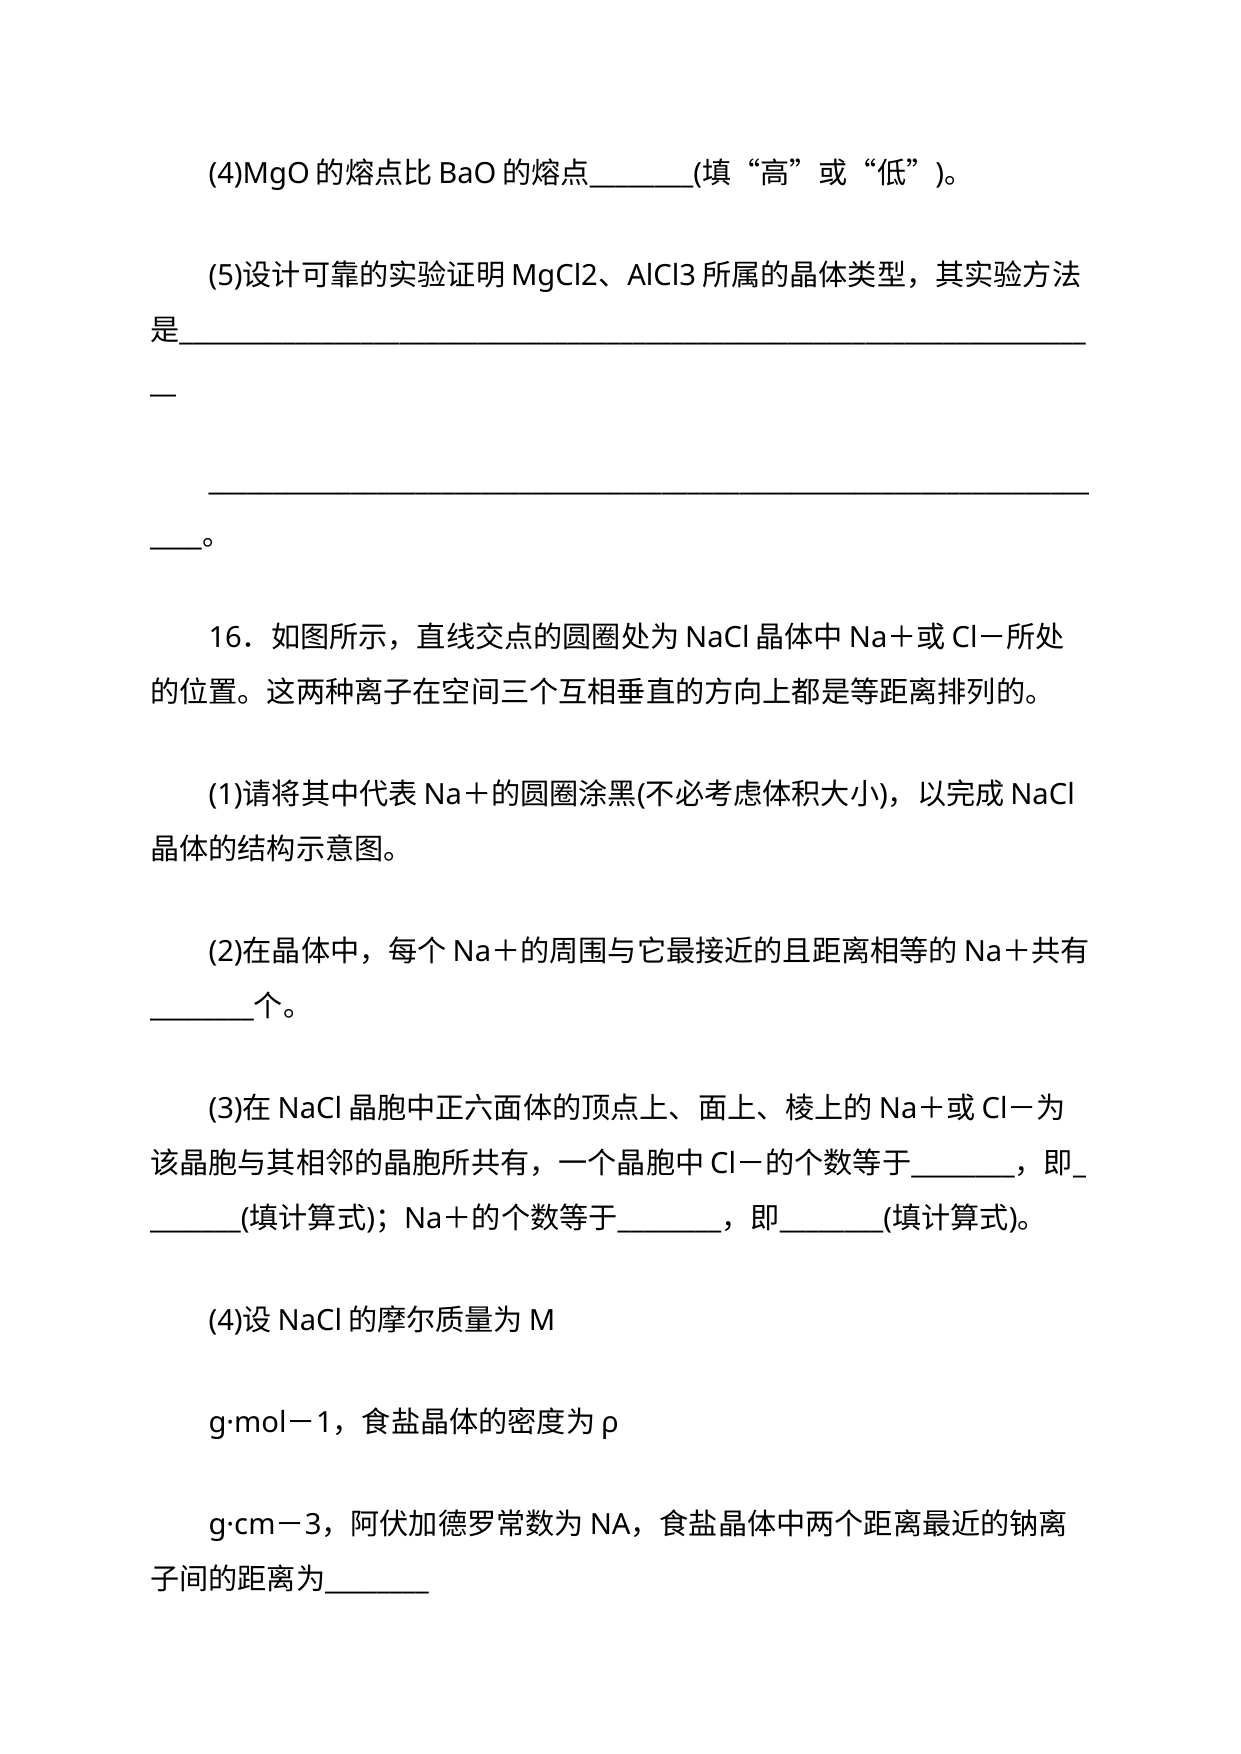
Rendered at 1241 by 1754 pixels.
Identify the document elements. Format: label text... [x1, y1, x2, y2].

text (4)设NaCl的摩尔质量为M [150, 1296, 1090, 1339]
text (5)设计可靠的实验证明MgCl2、AlCl3所属的晶体类型，其实验方法是________________________________________________________________________ [150, 252, 1090, 401]
text (4)MgO的熔点比BaO的熔点________(填“高”或“低”)。 [150, 150, 1090, 192]
text (2)在晶体中，每个Na＋的周围与它最接近的且距离相等的Na＋共有________个。 [150, 927, 1090, 1025]
text (3)在NaCl晶胞中正六面体的顶点上、面上、棱上的Na＋或Cl－为该晶胞与其相邻的晶胞所共有，一个晶胞中Cl－的个数等于________，即________(填计算式)；Na＋的个数等于________，即________(填计算式)。 [150, 1084, 1090, 1237]
text g·mol－1，食盐晶体的密度为ρ [150, 1398, 1090, 1441]
text 16．如图所示，直线交点的圆圈处为NaCl晶体中Na＋或Cl－所处的位置。这两种离子在空间三个互相垂直的方向上都是等距离排列的。 [150, 614, 1090, 711]
text g·cm－3，阿伏加德罗常数为NA，食盐晶体中两个距离最近的钠离子间的距离为________ [150, 1500, 1090, 1598]
text (1)请将其中代表Na＋的圆圈涂黑(不必考虑体积大小)，以完成NaCl晶体的结构示意图。 [150, 771, 1090, 868]
text ________________________________________________________________________。 [150, 460, 1090, 554]
